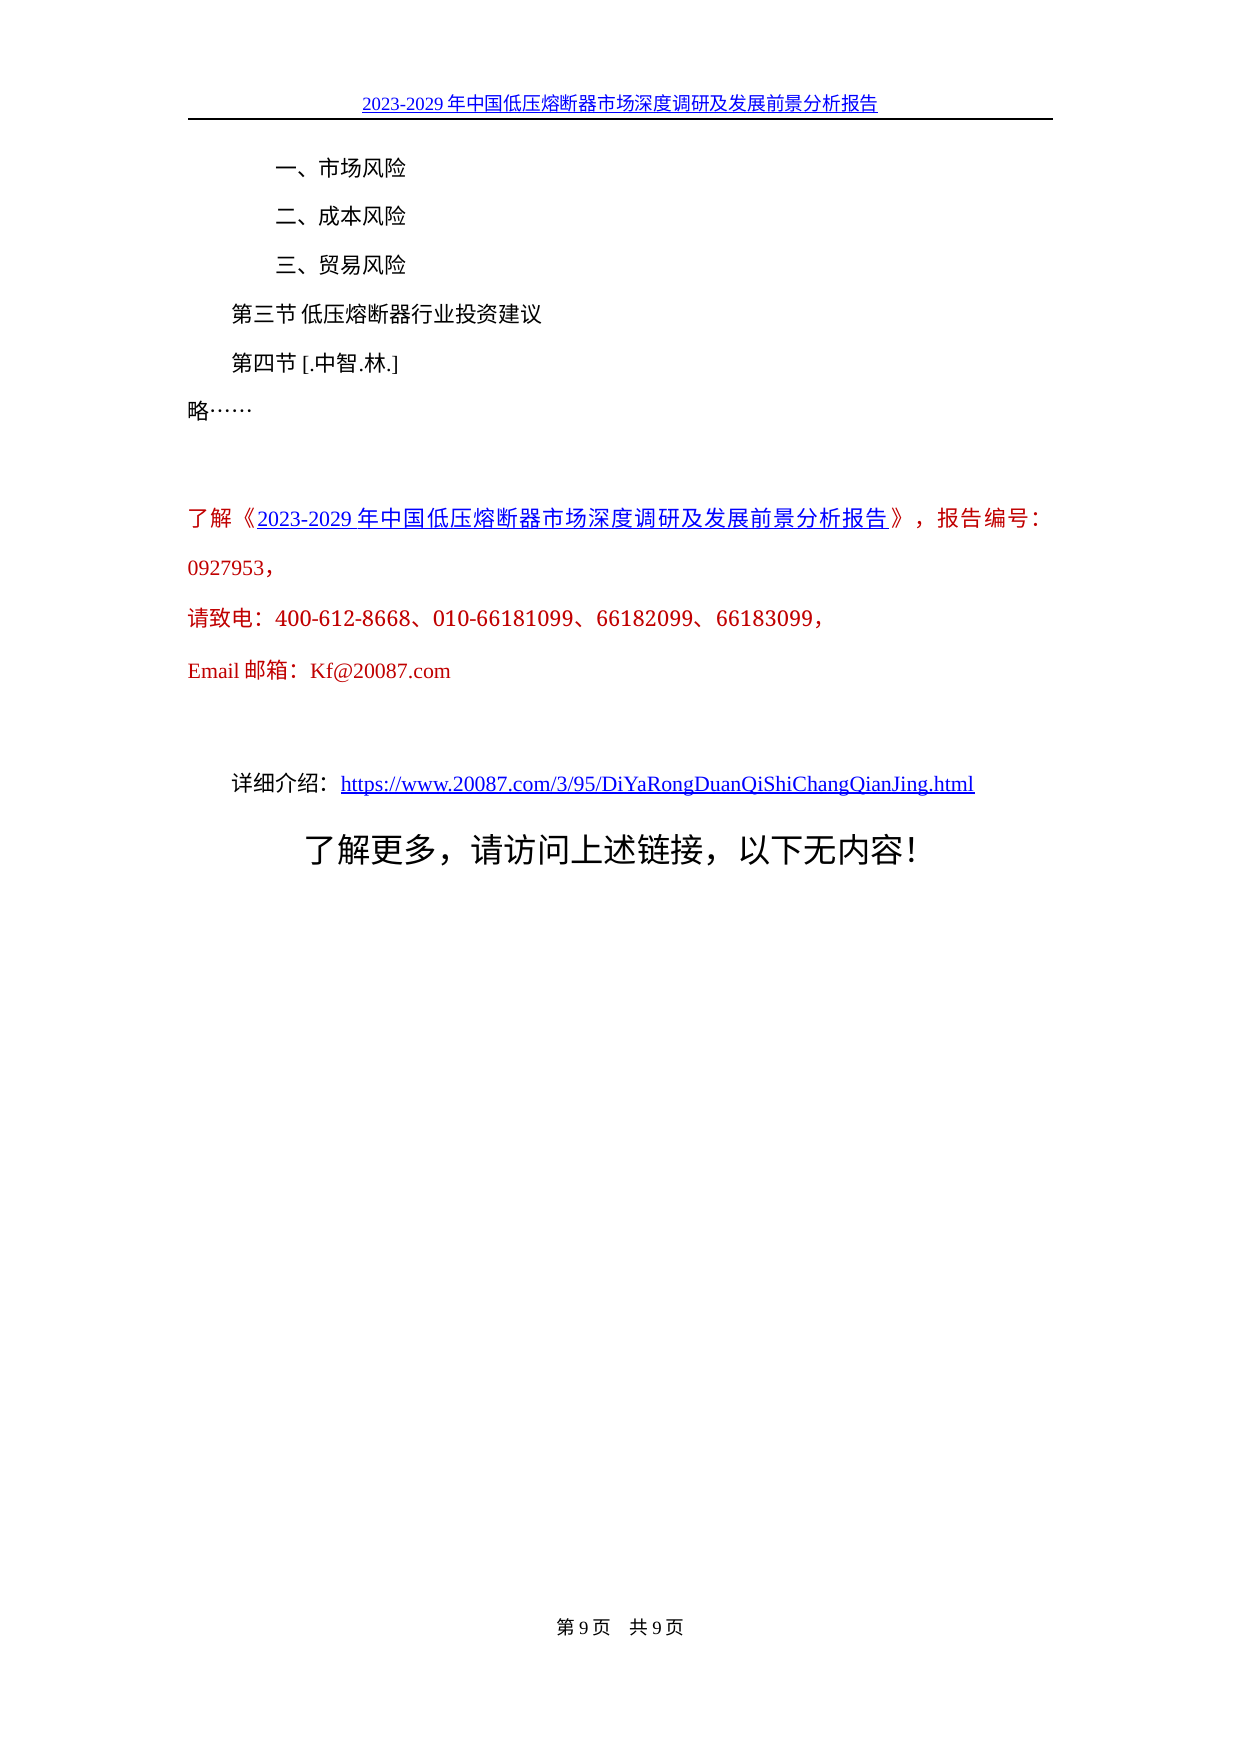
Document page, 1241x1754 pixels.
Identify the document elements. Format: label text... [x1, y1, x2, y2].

text Email邮箱：Kf@20087.com [187, 652, 1053, 685]
text 了解《2023-2029年中国低压熔断器市场深度调研及发展前景分析报告》，报告编号：0927953， [187, 500, 1053, 582]
text 详细介绍：https://www.20087.com/3/95/DiYaRongDuanQiShiChangQianJing.html [187, 765, 1053, 798]
title 了解更多，请访问上述链接，以下无内容！ [187, 815, 1053, 880]
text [187, 150, 1053, 426]
text 请致电：400-612-8668、010-66181099、66182099、66183099， [187, 601, 1053, 633]
